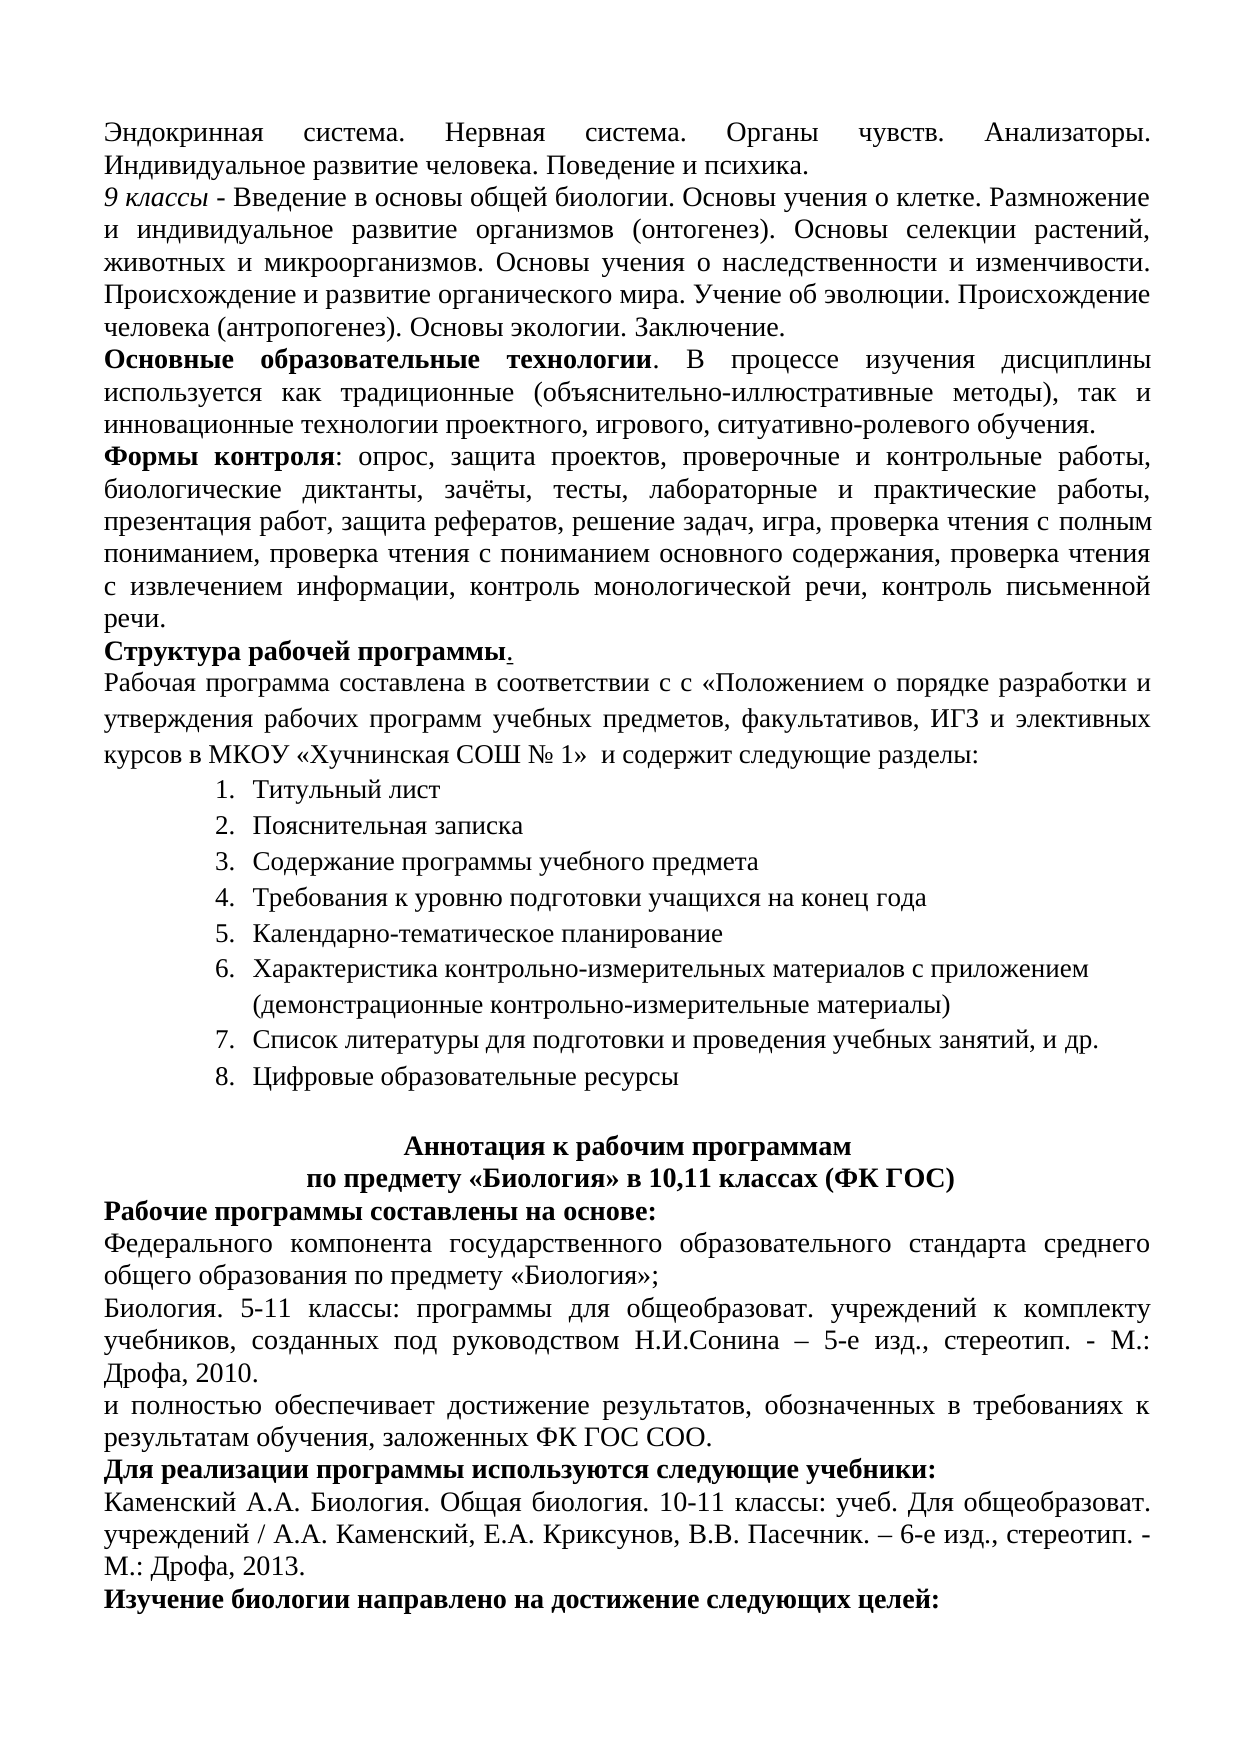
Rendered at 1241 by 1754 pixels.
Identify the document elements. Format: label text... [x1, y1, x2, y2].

list Список литературы для подготовки и проведения учебных занятий, и др. [215, 1024, 1163, 1055]
text Эндокринная система. Нервная система. Органы чувств. Анализаторы. Индивидуальное развитие человека. Поведение и психика. [103, 115, 1152, 180]
subtitle Изучение биологии направлено на достижение следующих целей: [103, 1582, 1163, 1614]
subtitle Структура рабочей программы. [103, 634, 1163, 666]
list Характеристика контрольно-измерительных материалов с приложением (демонстрационные контрольно-измерительные материалы) [215, 953, 1090, 1019]
text и полностью обеспечивает достижение результатов, обозначенных в требованиях к результатам обучения, заложенных ФК ГОС СОО. [103, 1388, 1151, 1453]
list Требования к уровню подготовки учащихся на конец года [215, 881, 1163, 912]
subtitle Для реализации программы используются следующие учебники: [103, 1453, 1163, 1485]
text Каменский А.А. Биология. Общая биология. 10-11 классы: учеб. Для общеобразоват. учреждений / А.А. Каменский, Е.А. Криксунов, В.В. Пасечник. – 6-е изд., стереотип. - М.: Дрофа, 2013. [103, 1485, 1152, 1582]
text Основные образовательные технологии. В процессе изучения дисциплины используется как традиционные (объяснительно-иллюстративные методы), так и инновационные технологии проектного, игрового, ситуативно-ролевого обучения. [103, 342, 1152, 439]
text Биология. 5-11 классы: программы для общеобразоват. учреждений к комплекту учебников, созданных под руководством Н.И.Сонина – 5-е изд., стереотип. - М.: Дрофа, 2010. [103, 1291, 1152, 1388]
text Формы контроля: опрос, защита проектов, проверочные и контрольные работы, биологические диктанты, зачёты, тесты, лабораторные и практические работы, презентация работ, защита рефератов, решение задач, игра, проверка чтения с полным пониманием, проверка чтения с пониманием основного содержания, проверка чтения с извлечением информации, контроль монологической речи, контроль письменной речи. [103, 439, 1152, 634]
list классы - Введение в основы общей биологии. Основы учения о клетке. Размножение и индивидуальное развитие организмов (онтогенез). Основы селекции растений, животных и микроорганизмов. Основы учения о наследственности и изменчивости. Происхождение и развитие органического мира. Учение об эволюции. Происхождение человека (антропогенез). Основы экологии. Заключение. [103, 180, 1152, 342]
subtitle Аннотация к рабочим программам [403, 1129, 1163, 1161]
text по предмету «Биология» в 10,11 классах (ФК ГОС) Рабочие программы составлены на основе: [103, 1161, 957, 1226]
list Содержание программы учебного предмета [215, 845, 1163, 876]
text Федерального компонента государственного образовательного стандарта среднего общего образования по предмету «Биология»; [103, 1226, 1152, 1291]
list Титульный лист [215, 773, 1163, 804]
list Календарно-тематическое планирование [215, 917, 1163, 948]
list Пояснительная записка [215, 809, 1163, 841]
text Рабочая программа составлена в соответствии с с «Положением о порядке разработки и утверждения рабочих программ учебных предметов, факультативов, ИГЗ и элективных курсов в МКОУ «Хучнинская СОШ № 1» и содержит следующие разделы: [103, 666, 1152, 769]
list Цифровые образовательные ресурсы [215, 1060, 1163, 1091]
